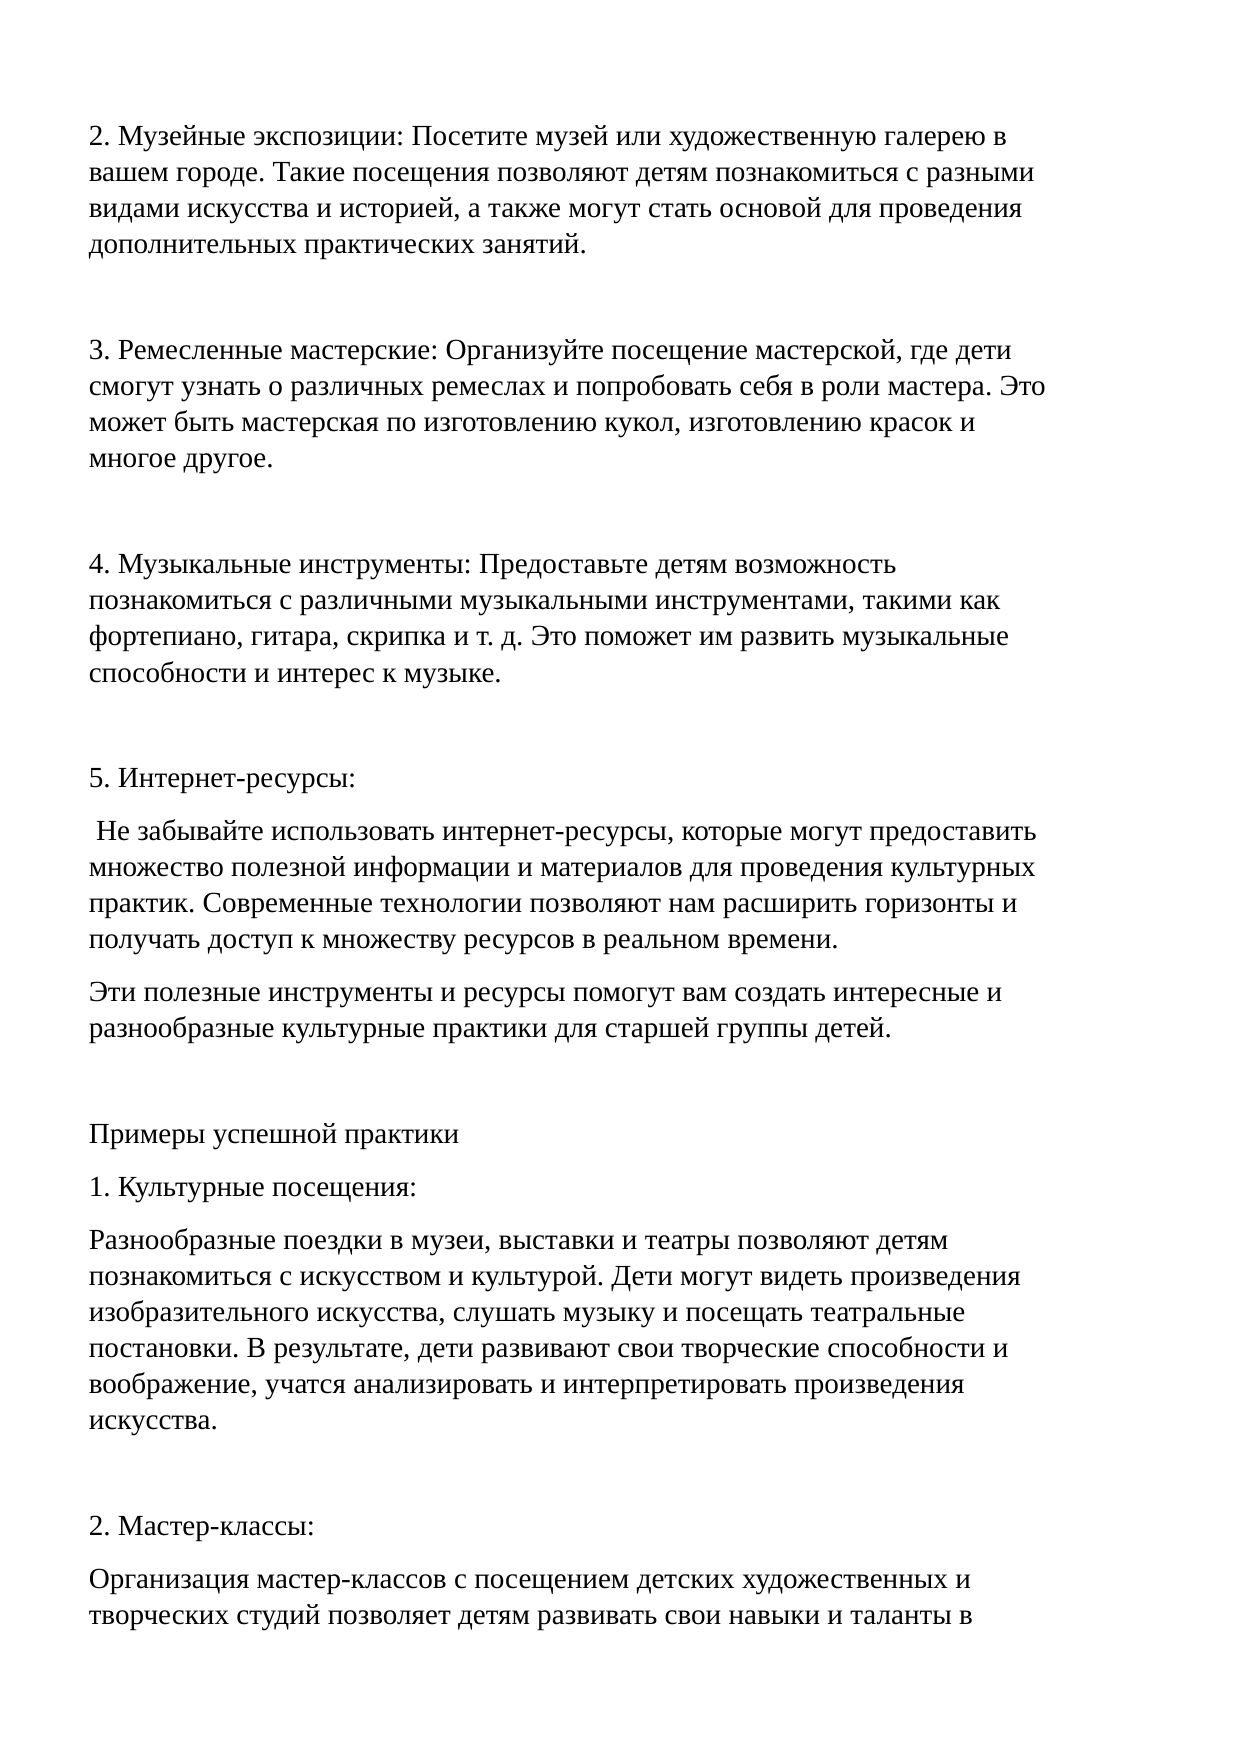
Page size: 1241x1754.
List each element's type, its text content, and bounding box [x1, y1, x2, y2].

text 2. Музейные экспозиции: Посетите музей или художественную галерею в вашем городе. Такие посещения позволяют детям познакомиться с разными видами искусства и историей, а также могут стать основой для проведения дополнительных практических занятий. [88, 118, 1063, 260]
text 2. Мастер-классы: [88, 1508, 1063, 1542]
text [88, 1561, 1063, 1631]
text Не забывайте использовать интернет-ресурсы, которые могут предоставить множество полезной информации и материалов для проведения культурных практик. Современные технологии позволяют нам расширить горизонты и получать доступ к множеству ресурсов в реальном времени. [88, 813, 1063, 955]
text 5. Интернет-ресурсы: [88, 760, 1063, 794]
text Разнообразные поездки в музеи, выставки и театры позволяют детям познакомиться с искусством и культурой. Дети могут видеть произведения изобразительного искусства, слушать музыку и посещать театральные постановки. В результате, дети развивают свои творческие способности и воображение, учатся анализировать и интерпретировать произведения искусства. [88, 1222, 1063, 1436]
text 1. Культурные посещения: [88, 1169, 1063, 1202]
text Примеры успешной практики [88, 1116, 1063, 1150]
text 3. Ремесленные мастерские: Организуйте посещение мастерской, где дети смогут узнать о различных ремеслах и попробовать себя в роли мастера. Это может быть мастерская по изготовлению кукол, изготовлению красок и многое другое. [88, 332, 1063, 474]
text Эти полезные инструменты и ресурсы помогут вам создать интересные и разнообразные культурные практики для старшей группы детей. [88, 974, 1063, 1044]
text 4. Музыкальные инструменты: Предоставьте детям возможность познакомиться с различными музыкальными инструментами, такими как фортепиано, гитара, скрипка и т. д. Это поможет им развить музыкальные способности и интерес к музыке. [88, 546, 1063, 688]
